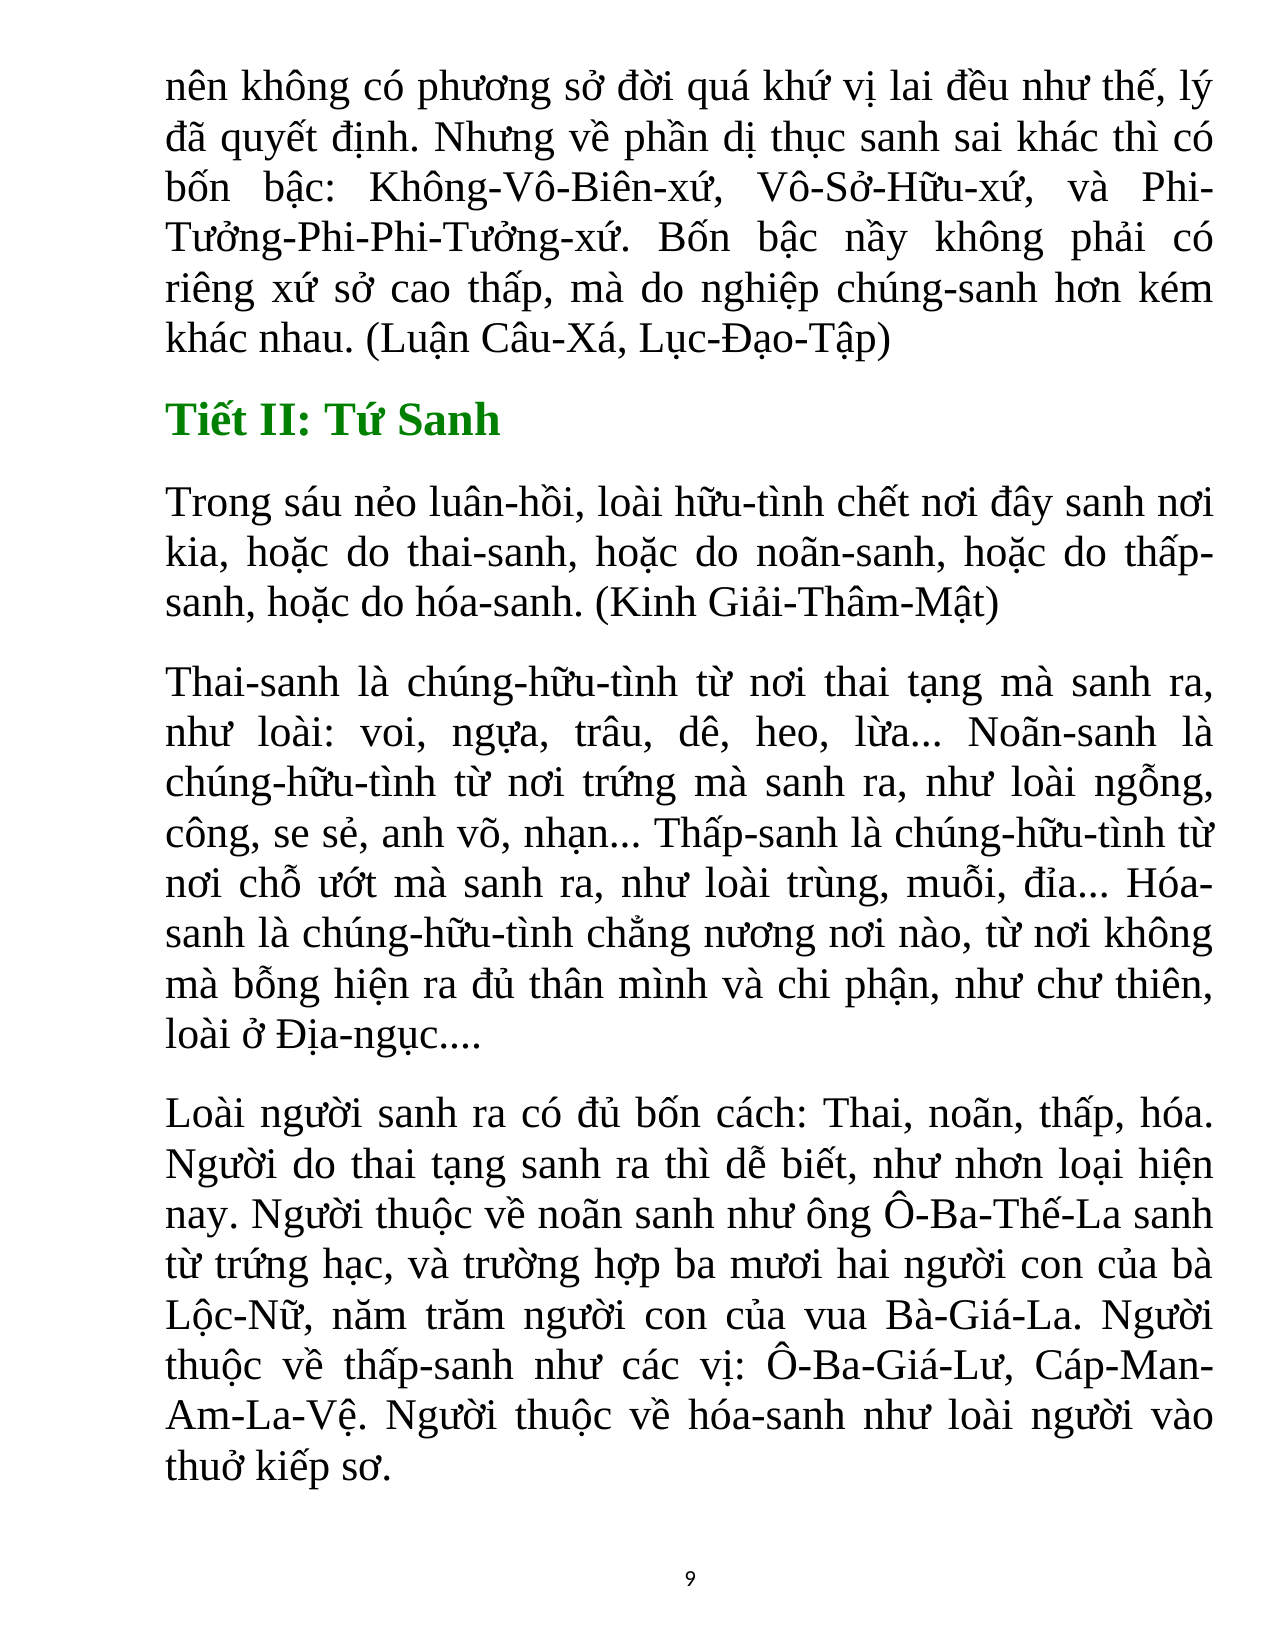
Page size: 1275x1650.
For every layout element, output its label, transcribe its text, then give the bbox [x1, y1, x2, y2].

text Trong sáu nẻo luân-hồi, loài hữu-tình chết nơi đây sanh nơi kia, hoặc do thai-sanh, hoặc do noãn-sanh, hoặc do thấp-sanh, hoặc do hóa-sanh. (Kinh Giải-Thâm-Mật) [165, 475, 1215, 626]
text Thai-sanh là chúng-hữu-tình từ nơi thai tạng mà sanh ra, như loài: voi, ngựa, trâu, dê, heo, lừa... Noãn-sanh là chúng-hữu-tình từ nơi trứng mà sanh ra, như loài ngỗng, công, se sẻ, anh võ, nhạn... Thấp-sanh là chúng-hữu-tình từ nơi chỗ ướt mà sanh ra, như loài trùng, muỗi, đỉa... Hóa-sanh là chúng-hữu-tình chẳng nương nơi nào, từ nơi không mà bỗng hiện ra đủ thân mình và chi phận, như chư thiên, loài ở Địa-ngục.... [165, 655, 1215, 1058]
text Loài người sanh ra có đủ bốn cách: Thai, noãn, thấp, hóa. Người do thai tạng sanh ra thì dễ biết, như nhơn loại hiện nay. Người thuộc về noãn sanh như ông Ô-Ba-Thế-La sanh từ trứng hạc, và trường hợp ba mươi hai người con của bà Lộc-Nữ, năm trăm người con của vua Bà-Giá-La. Người thuộc về thấp-sanh như các vị: Ô-Ba-Giá-Lư, Cáp-Man-Am-La-Vệ. Người thuộc về hóa-sanh như loài người vào thuở kiếp sơ. [165, 1087, 1215, 1489]
text Tiết II: Tứ Sanh [165, 391, 1215, 446]
